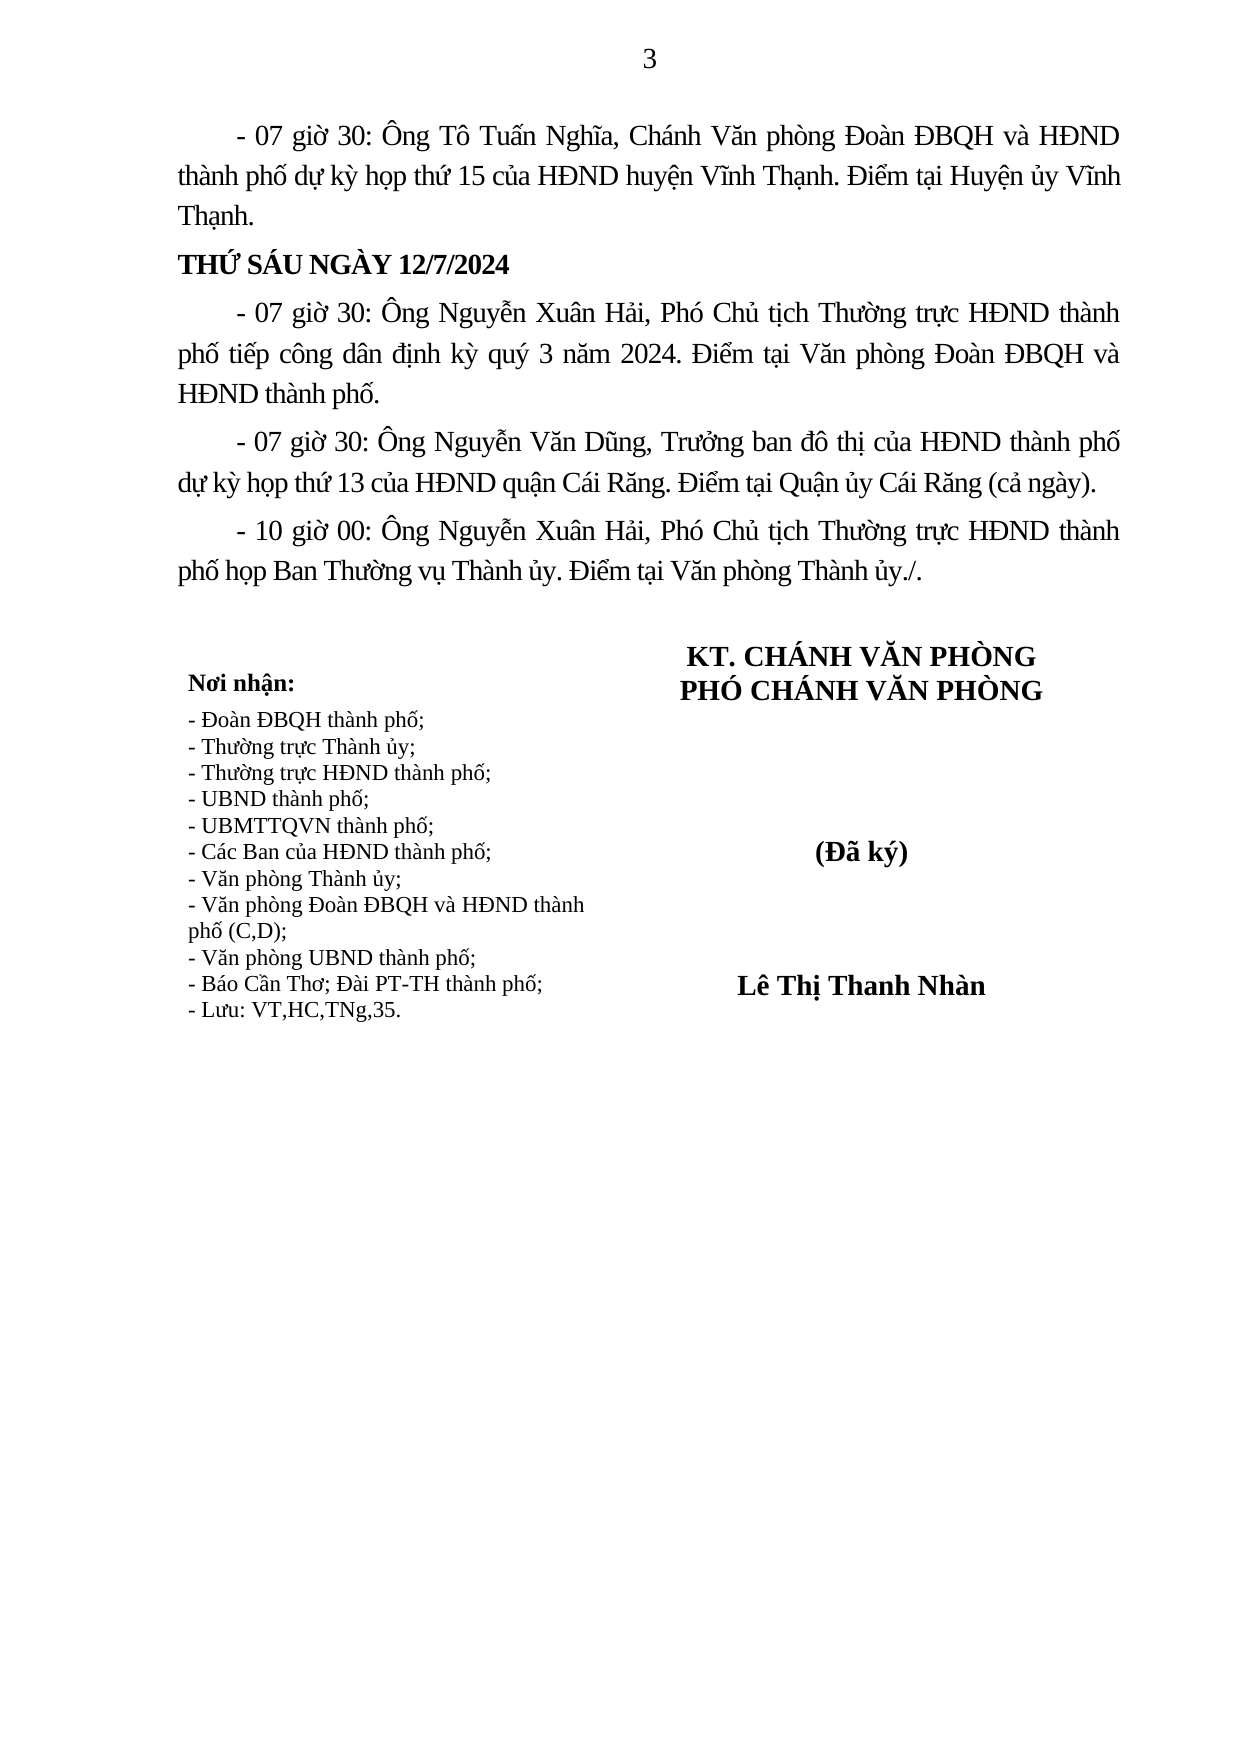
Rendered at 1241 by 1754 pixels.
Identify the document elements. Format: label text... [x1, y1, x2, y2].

text - 07 giờ 30: Ông Tô Tuấn Nghĩa, Chánh Văn phòng Đoàn ĐBQH và HĐND thành phố dự kỳ họp thứ 15 của HĐND huyện Vĩnh Thạnh. Điểm tại Huyện ủy Vĩnh Thạnh. [177, 118, 1122, 232]
text THỨ SÁU NGÀY 12/7/2024 [177, 247, 1122, 281]
table_cell (Đã ký) Lê Thị Thanh Nhàn [601, 706, 1122, 1029]
table_cell - Đoàn ĐBQH thành phố; - Thường trực Thành ủy; - Thường trực HĐND thành phố; - UBND thành phố; - UBMTTQVN thành phố; - Các Ban của HĐND thành phố; - Văn phòng Thành ủy; - Văn phòng Đoàn ĐBQH và HĐND thành phố (C,D); - Văn phòng UBND thành phố; - Báo Cần Thơ; Đài PT-TH thành phố; - Lưu: VT,HC,TNg,35. [177, 706, 601, 1029]
table_header KT. CHÁNH VĂN PHÒNG PHÓ CHÁNH VĂN PHÒNG [601, 639, 1122, 706]
table_header Nơi nhận: [177, 639, 601, 706]
text - 10 giờ 00: Ông Nguyễn Xuân Hải, Phó Chủ tịch Thường trực HĐND thành phố họp Ban Thường vụ Thành ủy. Điểm tại Văn phòng Thành ủy./. [177, 513, 1122, 587]
text - 07 giờ 30: Ông Nguyễn Văn Dũng, Trưởng ban đô thị của HĐND thành phố dự kỳ họp thứ 13 của HĐND quận Cái Răng. Điểm tại Quận ủy Cái Răng (cả ngày). [177, 424, 1122, 498]
text - 07 giờ 30: Ông Nguyễn Xuân Hải, Phó Chủ tịch Thường trực HĐND thành phố tiếp công dân định kỳ quý 3 năm 2024. Điểm tại Văn phòng Đoàn ĐBQH và HĐND thành phố. [177, 296, 1122, 409]
